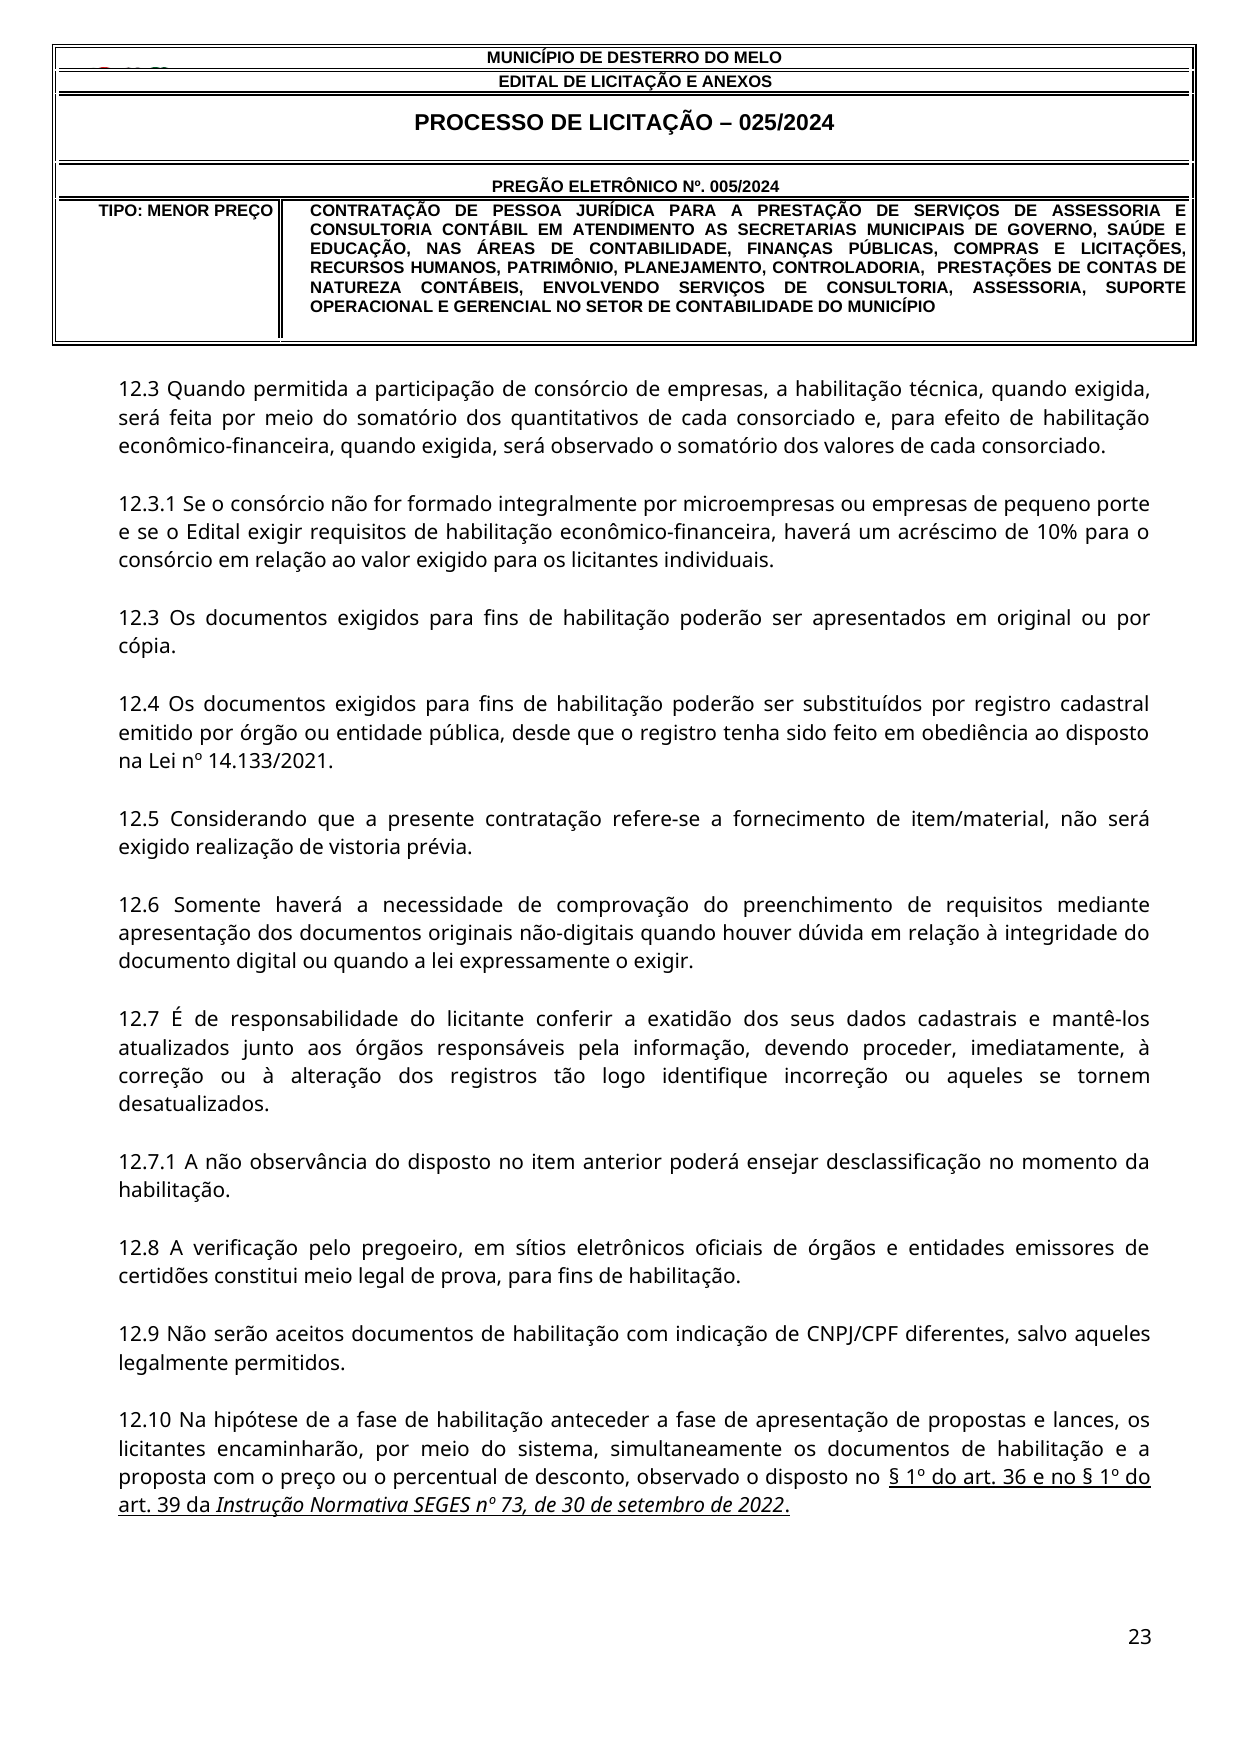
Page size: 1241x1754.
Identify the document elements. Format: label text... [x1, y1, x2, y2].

list 12.9 Não serão aceitos documentos de habilitação com indicação de CNPJ/CPF diferentes, salvo aqueles legalmente permitidos. [118, 1319, 1152, 1376]
list 12.3 Os documentos exigidos para fins de habilitação poderão ser apresentados em original ou por cópia. [118, 603, 1152, 660]
list 12.8 A verificação pelo pregoeiro, em sítios eletrônicos oficiais de órgãos e entidades emissores de certidões constitui meio legal de prova, para fins de habilitação. [118, 1233, 1152, 1290]
list 12.10 Na hipótese de a fase de habilitação anteceder a fase de apresentação de propostas e lances, os licitantes encaminharão, por meio do sistema, simultaneamente os documentos de habilitação e a proposta com o preço ou o percentual de desconto, observado o disposto no § 1º do art. 36 e no § 1º do art. 39 da Instrução Normativa SEGES nº 73, de 30 de setembro de 2022. [118, 1405, 1152, 1519]
list 12.4 Os documentos exigidos para fins de habilitação poderão ser substituídos por registro cadastral emitido por órgão ou entidade pública, desde que o registro tenha sido feito em obediência ao disposto na Lei nº 14.133/2021. [118, 689, 1152, 774]
list 12.7 É de responsabilidade do licitante conferir a exatidão dos seus dados cadastrais e mantê-los atualizados junto aos órgãos responsáveis pela informação, devendo proceder, imediatamente, à correção ou à alteração dos registros tão logo identifique incorreção ou aqueles se tornem desatualizados. [118, 1004, 1152, 1118]
list 12.5 Considerando que a presente contratação refere-se a fornecimento de item/material, não será exigido realização de vistoria prévia. [118, 804, 1152, 861]
list 12.3.1 Se o consórcio não for formado integralmente por microempresas ou empresas de pequeno porte e se o Edital exigir requisitos de habilitação econômico-financeira, haverá um acréscimo de 10% para o consórcio em relação ao valor exigido para os licitantes individuais. [118, 489, 1152, 574]
list 12.7.1 A não observância do disposto no item anterior poderá ensejar desclassificação no momento da habilitação. [118, 1147, 1152, 1204]
list 12.6 Somente haverá a necessidade de comprovação do preenchimento de requisitos mediante apresentação dos documentos originais não-digitais quando houver dúvida em relação à integridade do documento digital ou quando a lei expressamente o exigir. [118, 890, 1152, 975]
list 12.3 Quando permitida a participação de consórcio de empresas, a habilitação técnica, quando exigida, será feita por meio do somatório dos quantitativos de cada consorciado e, para efeito de habilitação econômico-financeira, quando exigida, será observado o somatório dos valores de cada consorciado. [118, 374, 1152, 459]
